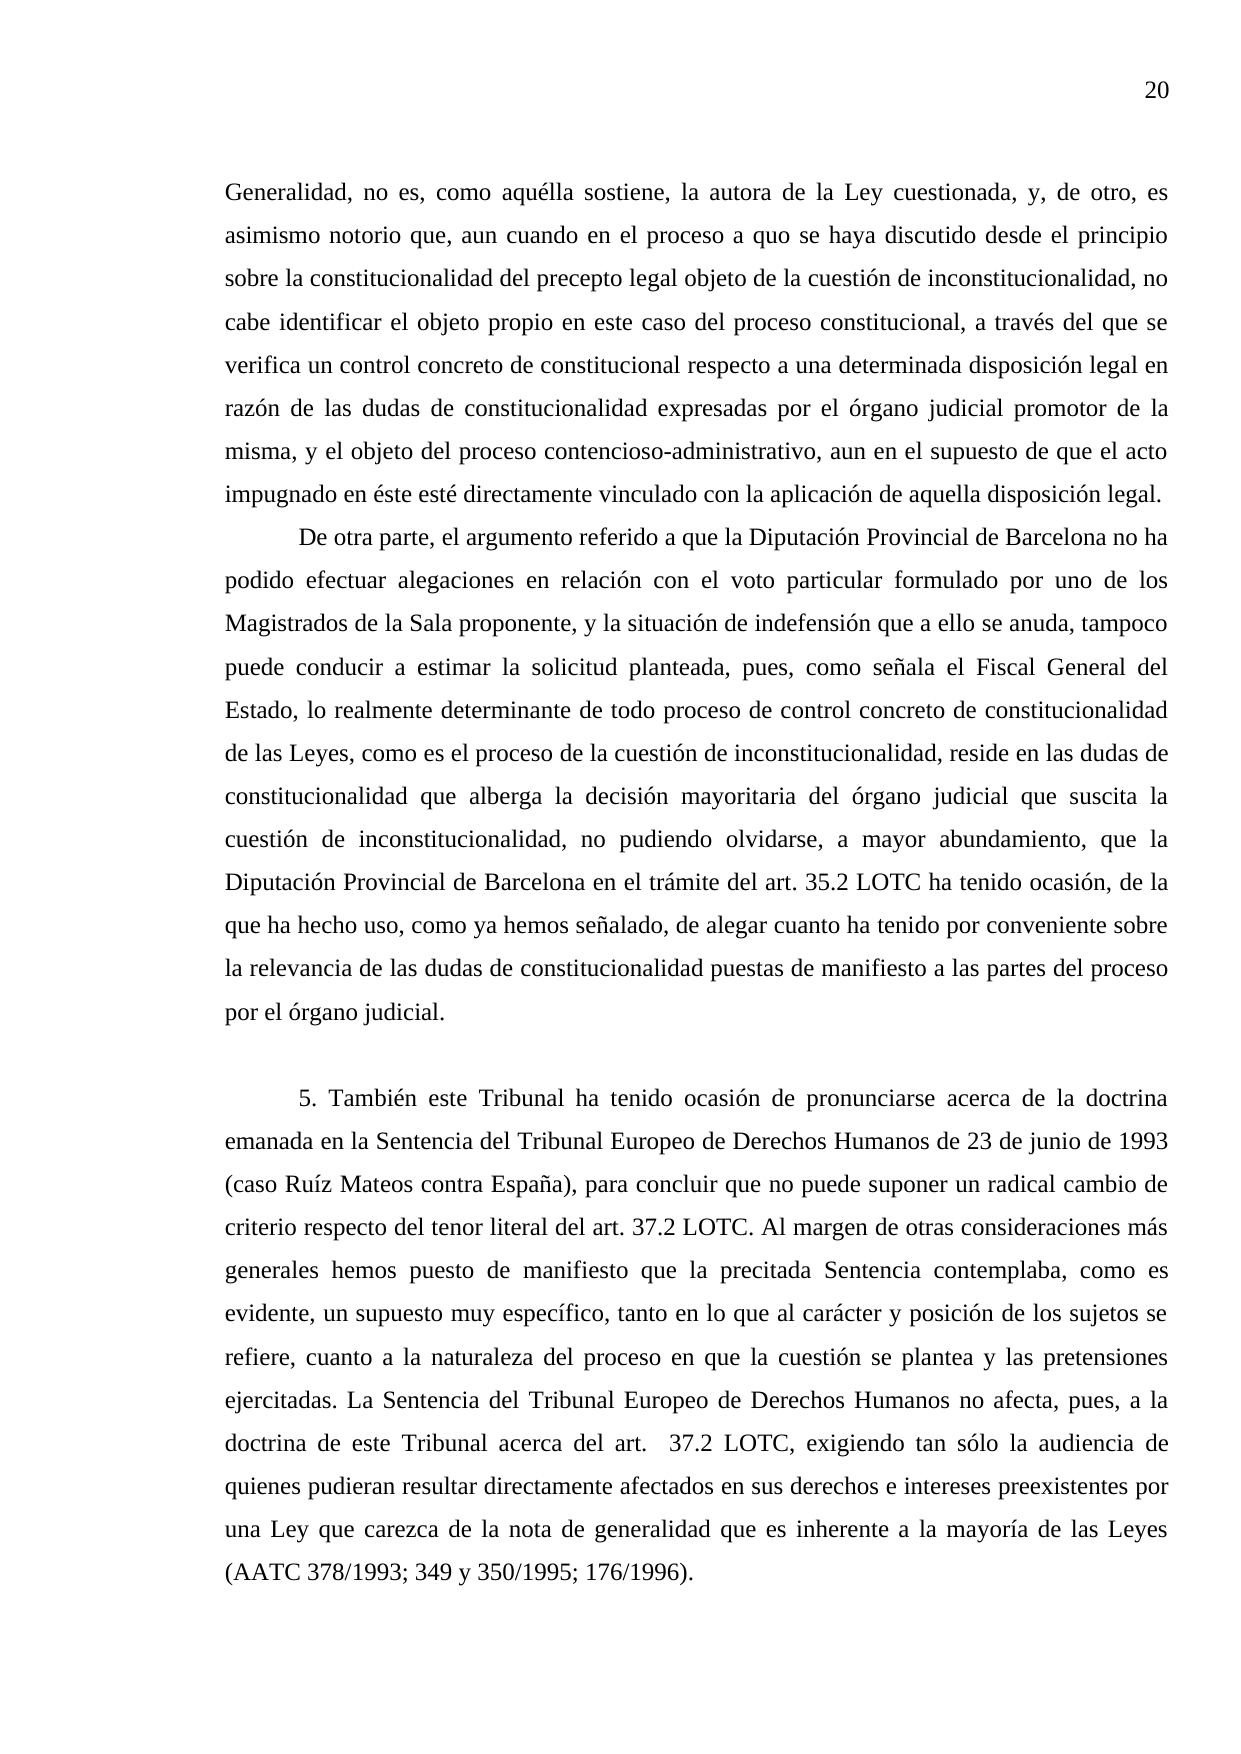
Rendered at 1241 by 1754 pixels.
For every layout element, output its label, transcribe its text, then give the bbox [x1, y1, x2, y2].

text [224, 177, 1169, 508]
text 5. También este Tribunal ha tenido ocasión de pronunciarse acerca de la doctrina emanada en la Sentencia del Tribunal Europeo de Derechos Humanos de 23 de junio de 1993 (caso Ruíz Mateos contra España), para concluir que no puede suponer un radical cambio de criterio respecto del tenor literal del art. 37.2 LOTC. Al margen de otras consideraciones más generales hemos puesto de manifiesto que la precitada Sentencia contemplaba, como es evidente, un supuesto muy específico, tanto en lo que al carácter y posición de los sujetos se refiere, cuanto a la naturaleza del proceso en que la cuestión se plantea y las pretensiones ejercitadas. La Sentencia del Tribunal Europeo de Derechos Humanos no afecta, pues, a la doctrina de este Tribunal acerca del art. 37.2 LOTC, exigiendo tan sólo la audiencia de quienes pudieran resultar directamente afectados en sus derechos e intereses preexistentes por una Ley que carezca de la nota de generalidad que es inherente a la mayoría de las Leyes (AATC 378/1993; 349 y 350/1995; 176/1996). [224, 1083, 1169, 1586]
text De otra parte, el argumento referido a que la Diputación Provincial de Barcelona no ha podido efectuar alegaciones en relación con el voto particular formulado por uno de los Magistrados de la Sala proponente, y la situación de indefensión que a ello se anuda, tampoco puede conducir a estimar la solicitud planteada, pues, como señala el Fiscal General del Estado, lo realmente determinante de todo proceso de control concreto de constitucionalidad de las Leyes, como es el proceso de la cuestión de inconstitucionalidad, reside en las dudas de constitucionalidad que alberga la decisión mayoritaria del órgano judicial que suscita la cuestión de inconstitucionalidad, no pudiendo olvidarse, a mayor abundamiento, que la Diputación Provincial de Barcelona en el trámite del art. 35.2 LOTC ha tenido ocasión, de la que ha hecho uso, como ya hemos señalado, de alegar cuanto ha tenido por conveniente sobre la relevancia de las dudas de constitucionalidad puestas de manifiesto a las partes del proceso por el órgano judicial. [224, 522, 1169, 1025]
